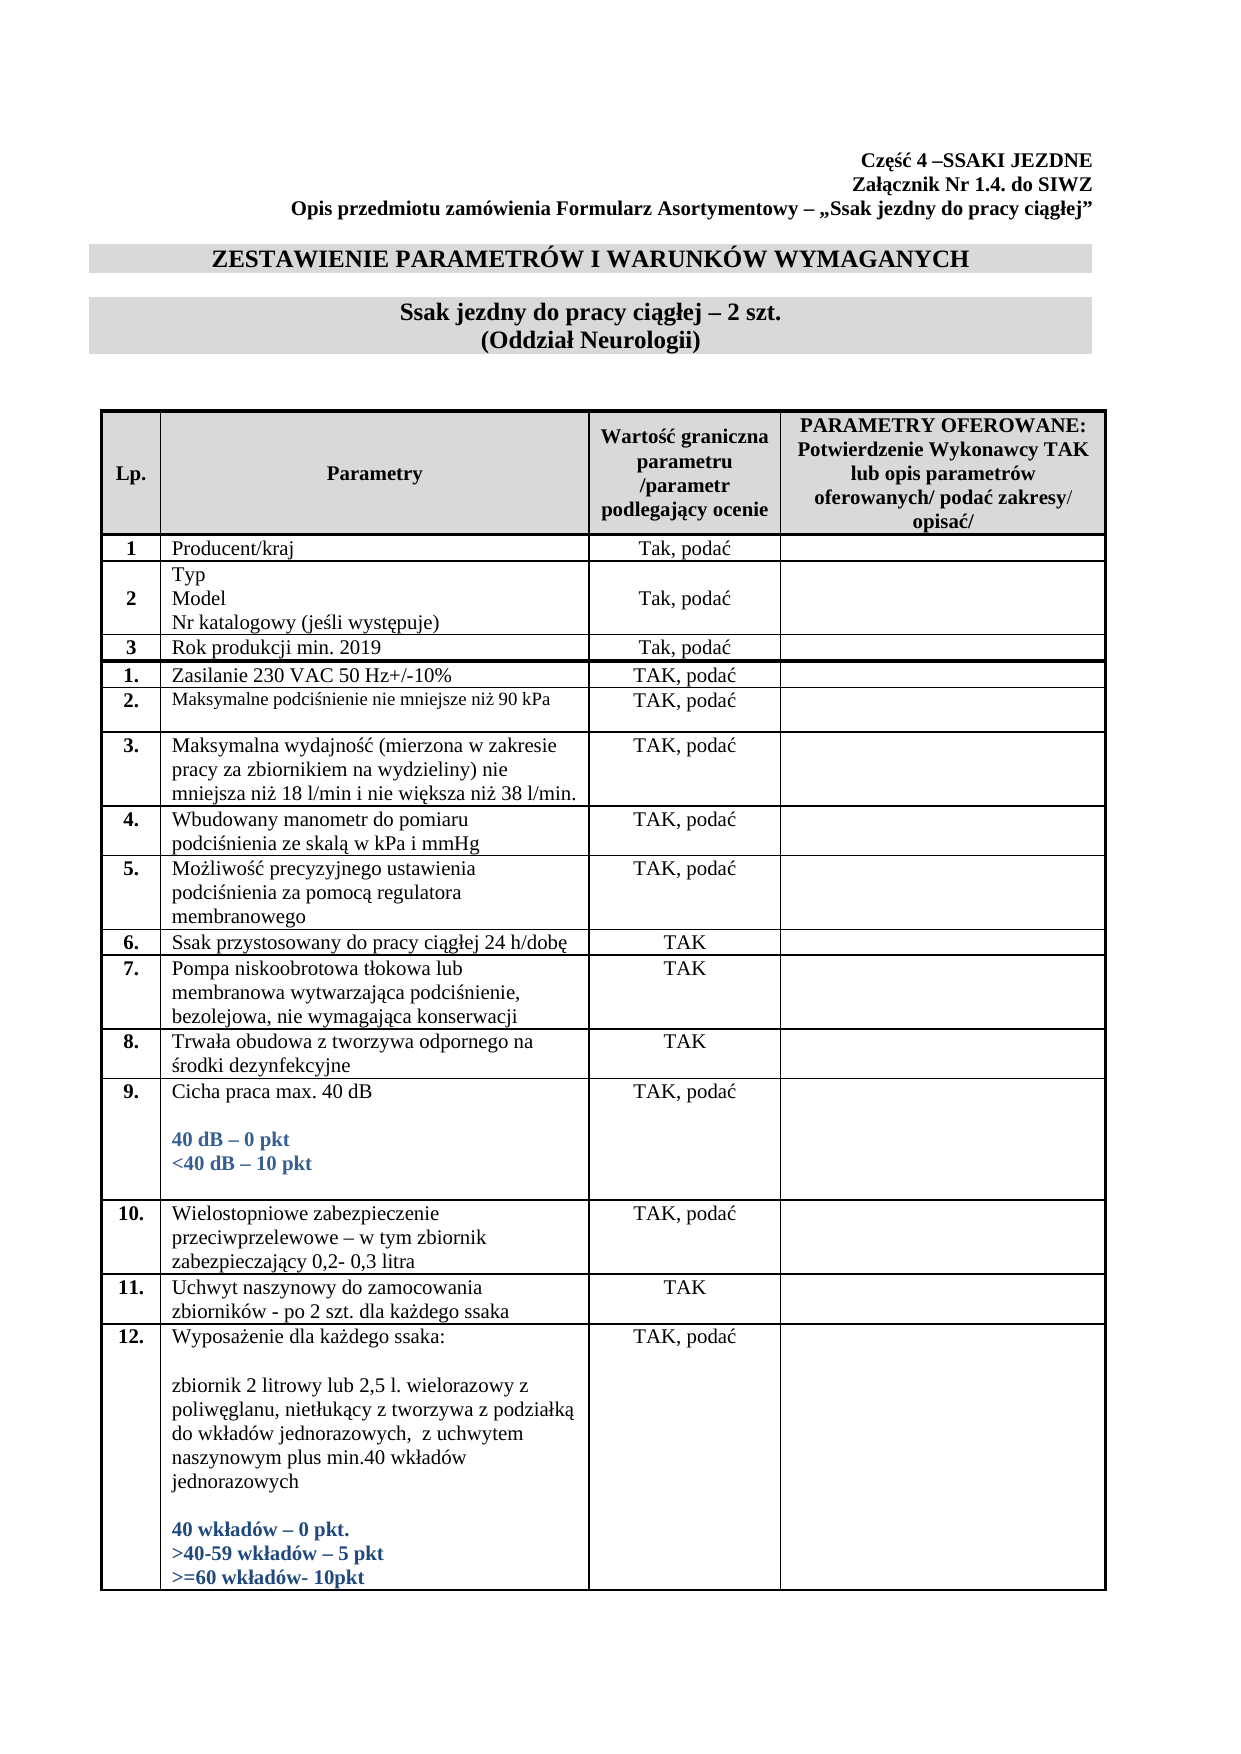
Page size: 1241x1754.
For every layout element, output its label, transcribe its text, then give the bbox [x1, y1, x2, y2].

table_cell TAK [590, 930, 780, 954]
table_cell TAK [590, 1030, 780, 1077]
table_cell [781, 1275, 1104, 1323]
table_cell 8. [103, 1030, 160, 1077]
table_cell Producent/kraj [161, 536, 588, 560]
table_cell 1. [103, 663, 160, 687]
table_cell Tak, podać [590, 635, 780, 659]
table_cell TAK, podać [590, 1325, 780, 1589]
table_header Wartość graniczna parametru /parametr podlegający ocenie [590, 413, 780, 533]
table_cell [781, 1079, 1104, 1199]
table_cell 5. [103, 856, 160, 928]
text Część 4 –SSAKI JEZDNE [89, 148, 1092, 172]
table_cell [781, 930, 1104, 954]
table_cell [781, 807, 1104, 855]
table_header Lp. [103, 413, 160, 533]
table_cell 1 [103, 536, 160, 560]
table_cell Pompa niskoobrotowa tłokowa lub membranowa wytwarzająca podciśnienie, bezolejowa, nie wymagająca konserwacji [161, 956, 588, 1028]
table_cell TAK, podać [590, 807, 780, 855]
table_cell Wbudowany manometr do pomiaru podciśnienia ze skalą w kPa i mmHg [161, 807, 588, 855]
text Ssak jezdny do pracy ciągłej – 2 szt. [89, 297, 1092, 326]
table_header Parametry [161, 413, 588, 533]
table_cell TAK [590, 956, 780, 1028]
table_cell 3. [103, 733, 160, 805]
table_cell 6. [103, 930, 160, 954]
table_cell [781, 663, 1104, 687]
table_cell [781, 1325, 1104, 1589]
table_cell 9. [103, 1079, 160, 1199]
table_cell TAK, podać [590, 688, 780, 731]
table_cell TAK, podać [590, 856, 780, 928]
table_cell [781, 856, 1104, 928]
table_cell Rok produkcji min. 2019 [161, 635, 588, 659]
text Załącznik Nr 1.4. do SIWZ [89, 172, 1092, 196]
table_cell 4. [103, 807, 160, 855]
table_cell TAK, podać [590, 663, 780, 687]
table_cell Zasilanie 230 VAC 50 Hz+/-10% [161, 663, 588, 687]
table_cell 7. [103, 956, 160, 1028]
table_cell TAK, podać [590, 733, 780, 805]
table_cell Maksymalna wydajność (mierzona w zakresie pracy za zbiornikiem na wydzieliny) nie mniejsza niż 18 l/min i nie większa niż 38 l/min. [161, 733, 588, 805]
table_cell Maksymalne podciśnienie nie mniejsze niż 90 kPa [161, 688, 588, 731]
table_cell [781, 733, 1104, 805]
text ZESTAWIENIE PARAMETRÓW I WARUNKÓW WYMAGANYCH [89, 244, 1092, 273]
table_cell TAK, podać [590, 1079, 780, 1199]
table_cell Cicha praca max. 40 dB 40 dB – 0 pkt <40 dB – 10 pkt [161, 1079, 588, 1199]
table_header PARAMETRY OFEROWANE: Potwierdzenie Wykonawcy TAK lub opis parametrów oferowanych/ podać zakresy/ opisać/ [781, 413, 1104, 533]
table_cell 12. [103, 1325, 160, 1589]
text (Oddział Neurologii) [89, 326, 1092, 354]
table_cell Trwała obudowa z tworzywa odpornego na środki dezynfekcyjne [161, 1030, 588, 1077]
table_cell [781, 688, 1104, 731]
table_cell TAK, podać [590, 1201, 780, 1273]
table_cell 2 [103, 562, 160, 634]
table_cell 2. [103, 688, 160, 731]
table_cell 10. [103, 1201, 160, 1273]
table_cell Typ Model Nr katalogowy (jeśli występuje) [161, 562, 588, 634]
table_cell [781, 635, 1104, 659]
table_cell Uchwyt naszynowy do zamocowania zbiorników - po 2 szt. dla każdego ssaka [161, 1275, 588, 1323]
table_cell Tak, podać [590, 536, 780, 560]
table_cell Możliwość precyzyjnego ustawienia podciśnienia za pomocą regulatora membranowego [161, 856, 588, 928]
table_cell [781, 956, 1104, 1028]
text Opis przedmiotu zamówienia Formularz Asortymentowy – „Ssak jezdny do pracy ciągłej” [89, 196, 1092, 220]
table_cell Tak, podać [590, 562, 780, 634]
table_cell Wyposażenie dla każdego ssaka: zbiornik 2 litrowy lub . wielorazowy z poliwęglanu, nietłukący z tworzywa z podziałką do wkładów jednorazowych, z uchwytem naszynowym plus min.40 wkładów jednorazowych 40 wkładów – 0 pkt. >40-59 wkładów – 5 pkt >=60 wkładów- 10pkt [161, 1325, 588, 1589]
table_cell Ssak przystosowany do pracy ciągłej 24 h/dobę [161, 930, 588, 954]
table_cell TAK [590, 1275, 780, 1323]
table_cell [781, 562, 1104, 634]
table_cell [781, 1201, 1104, 1273]
table_cell 3 [103, 635, 160, 659]
table_cell [781, 536, 1104, 560]
table_cell [781, 1030, 1104, 1077]
table_cell 11. [103, 1275, 160, 1323]
table_cell Wielostopniowe zabezpieczenie przeciwprzelewowe – w tym zbiornik zabezpieczający 0,2- [161, 1201, 588, 1273]
